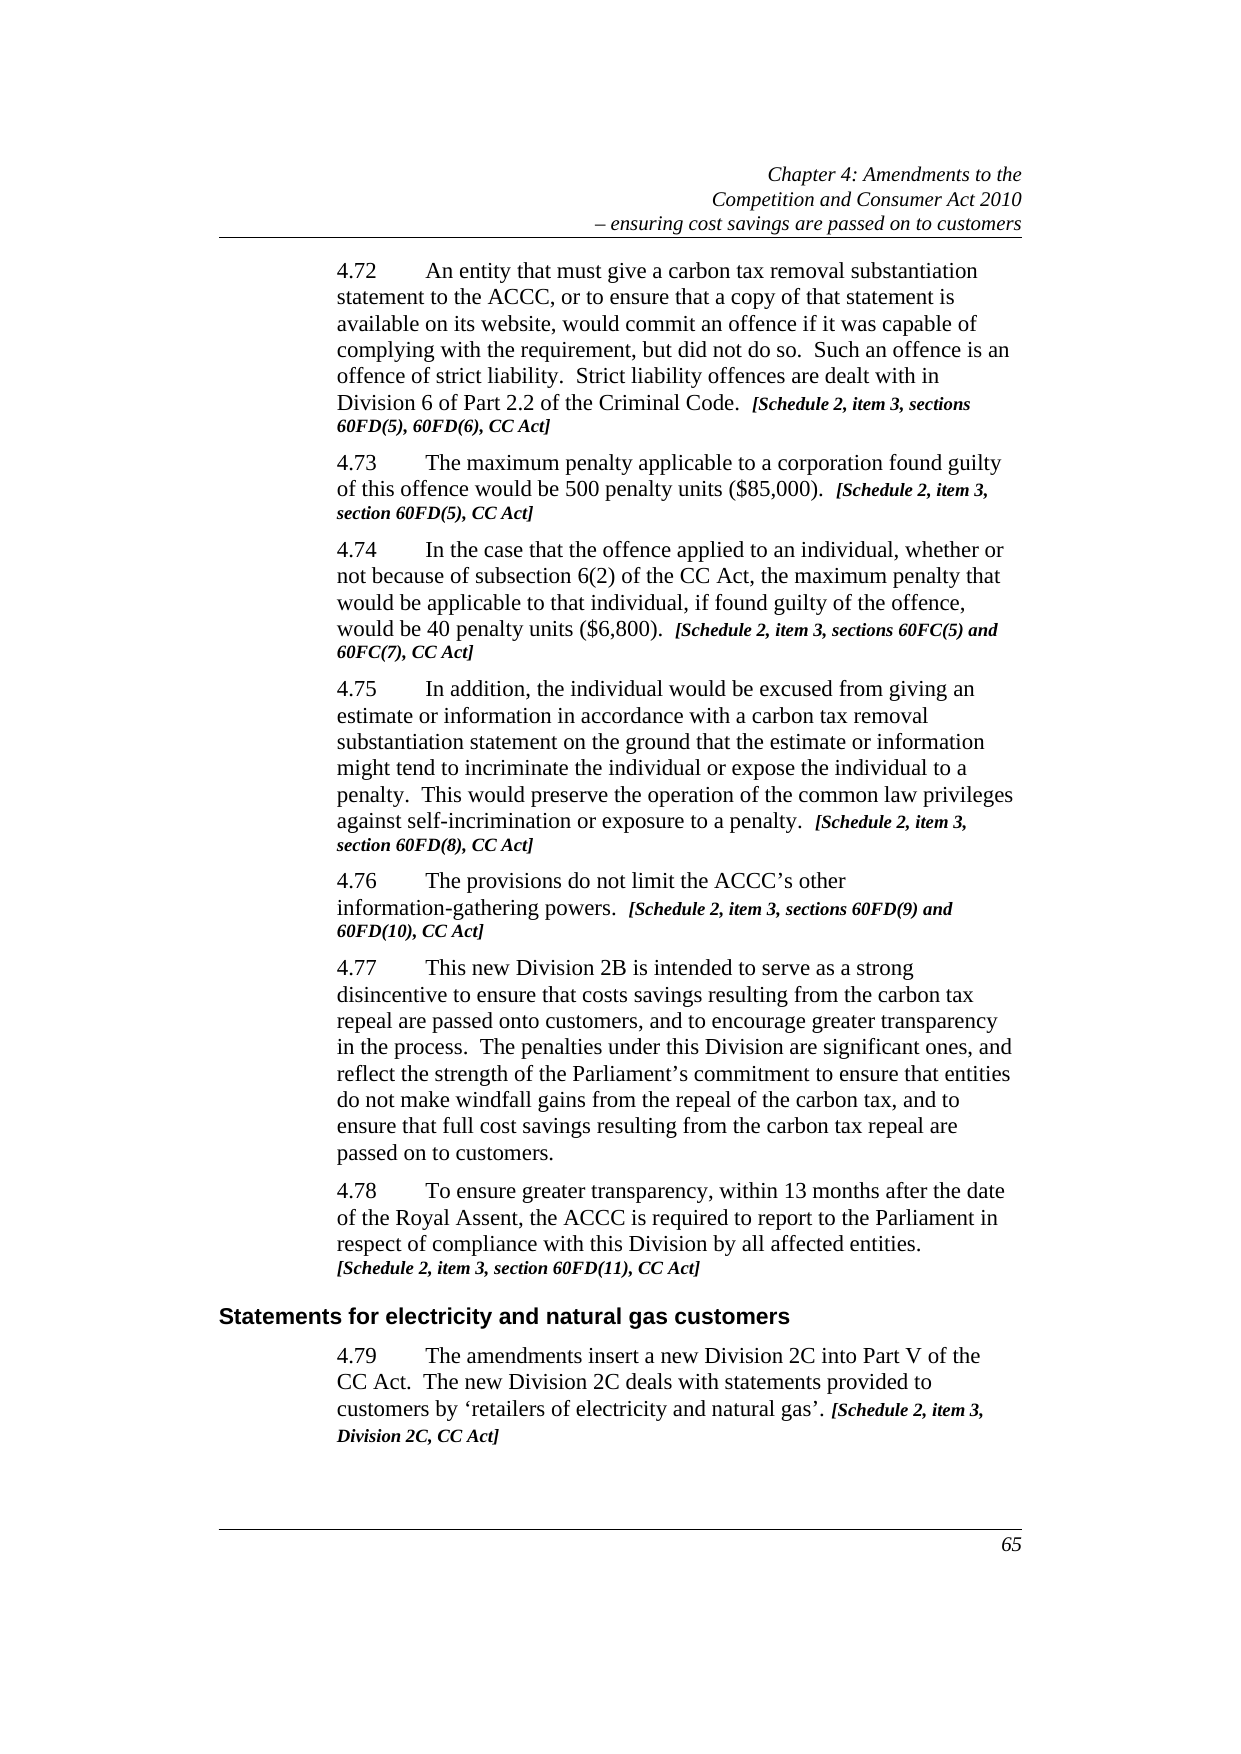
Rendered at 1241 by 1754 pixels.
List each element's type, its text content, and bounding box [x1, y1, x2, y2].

list In addition, the individual would be excused from giving an estimate or information in accordance with a carbon tax removal substantiation statement on the ground that the estimate or information might tend to incriminate the individual or expose the individual to a penalty. This would preserve the operation of the common law privileges against self-incrimination or exposure to a penalty. [Schedule 2, item 3, section 60FD(8), CC Act] [337, 675, 1022, 855]
list This new Division 2B is intended to serve as a strong disincentive to ensure that costs savings resulting from the carbon tax repeal are passed onto customers, and to encourage greater transparency in the process. The penalties under this Division are significant ones, and reflect the strength of the Parliament’s commitment to ensure that entities do not make windfall gains from the repeal of the carbon tax, and to ensure that full cost savings resulting from the carbon tax repeal are passed on to customers. [337, 954, 1022, 1165]
subtitle Statements for electricity and natural gas customers [218, 1303, 1022, 1329]
list In the case that the offence applied to an individual, whether or not because of subsection 6(2) of the CC Act, the maximum penalty that would be applicable to that individual, if found guilty of the offence, would be 40 penalty units ($6,800). [Schedule 2, item 3, sections 60FC(5) and 60FC(7), CC Act] [337, 536, 1022, 663]
list The amendments insert a new Division 2C into Part V of the CC Act. The new Division 2C deals with statements provided to customers by ‘retailers of electricity and natural gas’. [Schedule 2, item 3, Division 2C, CC Act] [337, 1342, 1022, 1447]
list The provisions do not limit the ACCC’s other information-gathering powers. [Schedule 2, item 3, sections 60FD(9) and 60FD(10), CC Act] [337, 867, 1022, 942]
list The maximum penalty applicable to a corporation found guilty of this offence would be 500 penalty units ($85,000). [Schedule 2, item 3, section 60FD(5), CC Act] [337, 449, 1022, 523]
list To ensure greater transparency, within 13 months after the date of the Royal Assent, the ACCC is required to report to the Parliament in respect of compliance with this Division by all affected entities. [Schedule 2, item 3, section 60FD(11), CC Act] [337, 1178, 1022, 1278]
list An entity that must give a carbon tax removal substantiation statement to the ACCC, or to ensure that a copy of that statement is available on its website, would commit an offence if it was capable of complying with the requirement, but did not do so. Such an offence is an offence of strict liability. Strict liability offences are dealt with in Division 6 of Part 2.2 of the Criminal Code. [Schedule 2, item 3, sections 60FD(5), 60FD(6), CC Act] [337, 257, 1022, 437]
